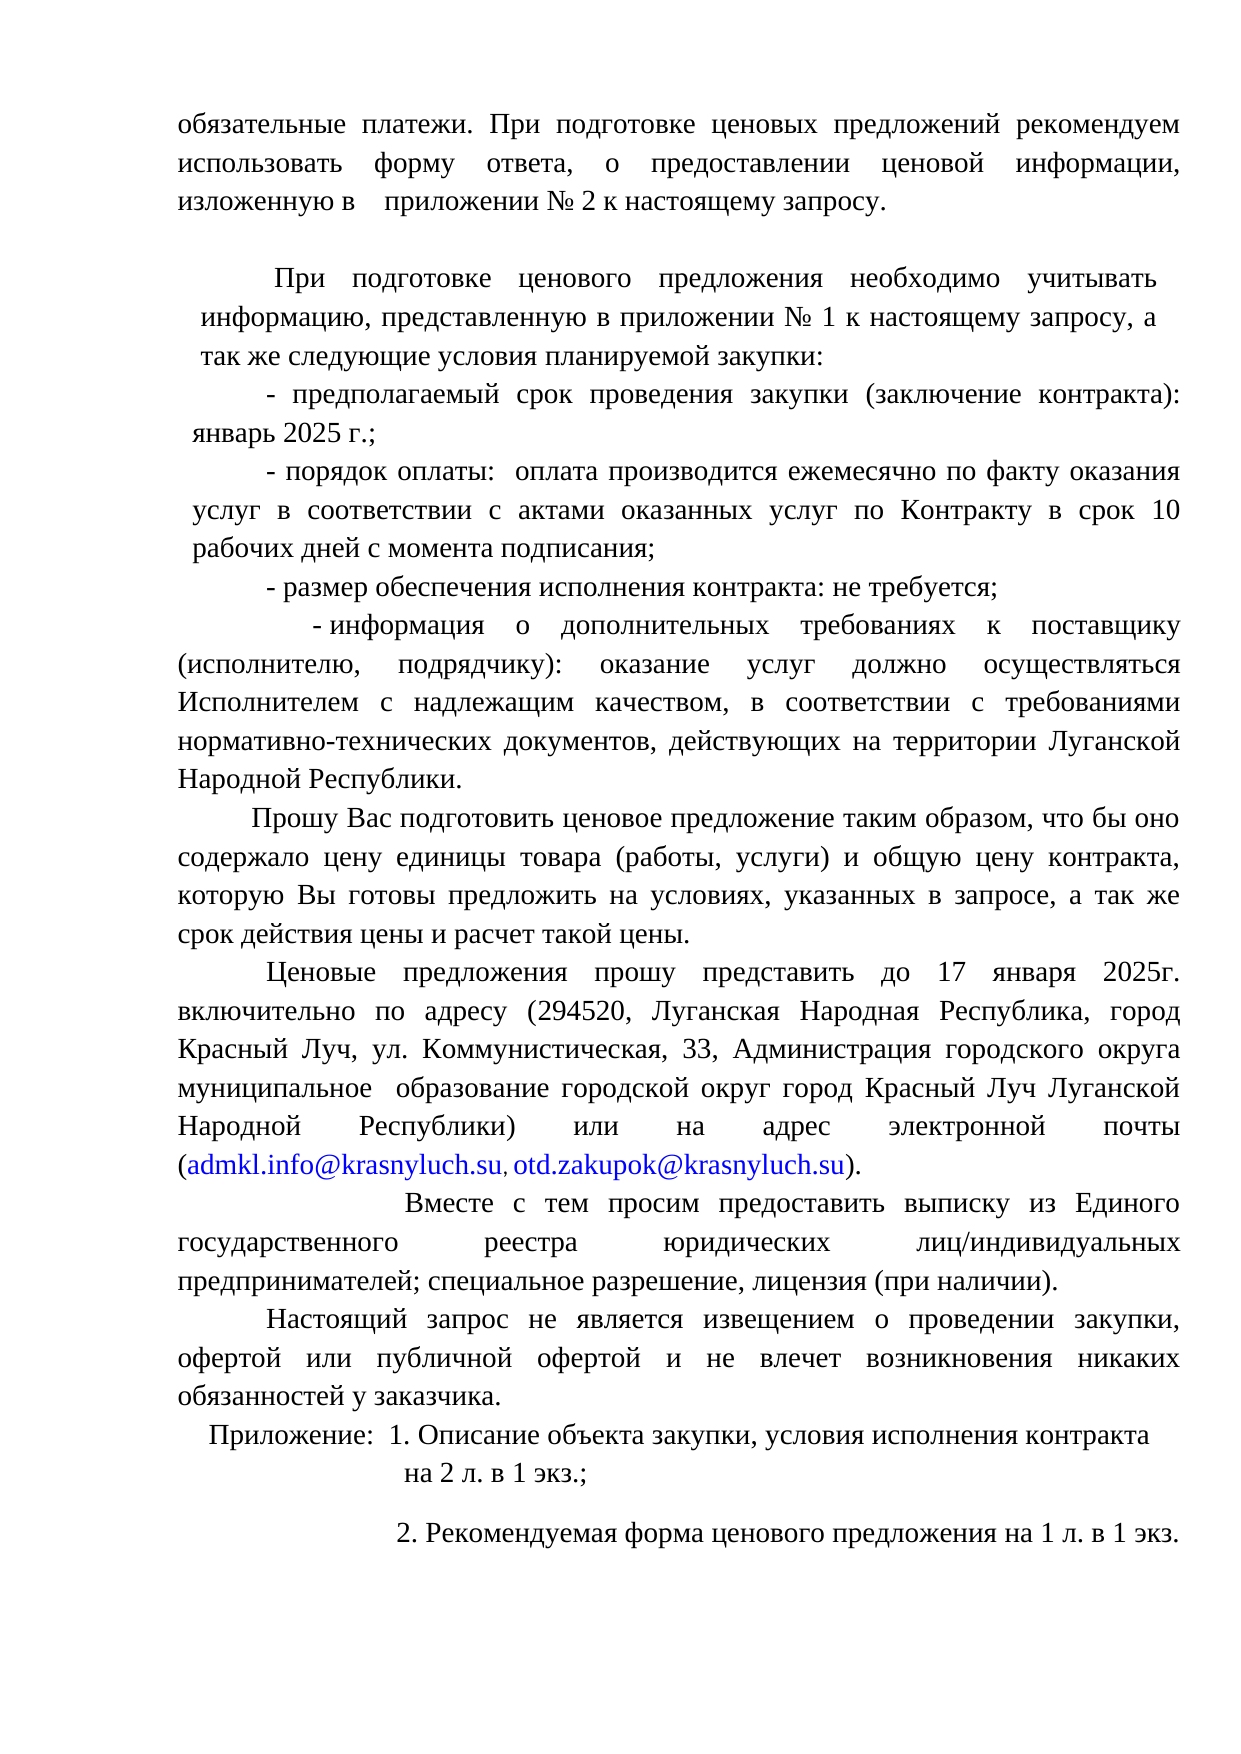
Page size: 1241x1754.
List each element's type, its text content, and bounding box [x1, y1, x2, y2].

text на 2 л. в 1 экз.; [325, 1455, 1181, 1489]
text Вместе с тем просим предоставить выписку из Единого государственного реестра юридических лиц/индивидуальных предпринимателей; специальное разрешение, лицензия (при наличии). [177, 1186, 1181, 1296]
text Ценовые предложения прошу представить до 17 января 2025г. включительно по адресу (294520, Луганская Народная Республика, город Красный Луч, ул. Коммунистическая, 33, Администрация городского округа муниципальное образование городской округ город Красный Луч Луганской Народной Республики) или на адрес электронной почты (admkl.info@krasnyluch.su, otd.zakupok@krasnyluch.su). [177, 954, 1181, 1181]
list Прошу Вас подготовить ценовое предложение таким образом, что бы оно содержало цену единицы товара (работы, услуги) и общую цену контракта, которую Вы готовы предложить на условиях, указанных в запросе, а так же срок действия цены и расчет такой цены. [177, 800, 1181, 949]
text При подготовке ценового предложения необходимо учитывать информацию, представленную в приложении № 1 к настоящему запросу, а так же следующие условия планируемой закупки: [200, 261, 1157, 371]
list - информация о дополнительных требованиях к поставщику (исполнителю, подрядчику): оказание услуг должно осуществляться Исполнителем с надлежащим качеством, в соответствии с требованиями нормативно-технических документов, действующих на территории Луганской Народной Республики. [177, 607, 1181, 795]
text обязательные платежи. При подготовке ценовых предложений рекомендуем использовать форму ответа, о предоставлении ценовой информации, изложенную в приложении № 2 к настоящему запросу. [177, 106, 1181, 217]
list - размер обеспечения исполнения контракта: не требуется; [192, 569, 1181, 602]
list - предполагаемый срок проведения закупки (заключение контракта): январь 2025 г.; [192, 376, 1181, 448]
text Приложение: 1. Описание объекта закупки, условия исполнения контракта [177, 1417, 1181, 1450]
text Настоящий запрос не является извещением о проведении закупки, офертой или публичной офертой и не влечет возникновения никаких обязанностей у заказчика. [177, 1301, 1181, 1412]
text - порядок оплаты: оплата производится ежемесячно по факту оказания услуг в соответствии с актами оказанных услуг по Контракту в срок 10 рабочих дней с момента подписания; [192, 453, 1181, 564]
text 2. Рекомендуемая форма ценового предложения на 1 л. в 1 экз. [177, 1515, 1181, 1548]
